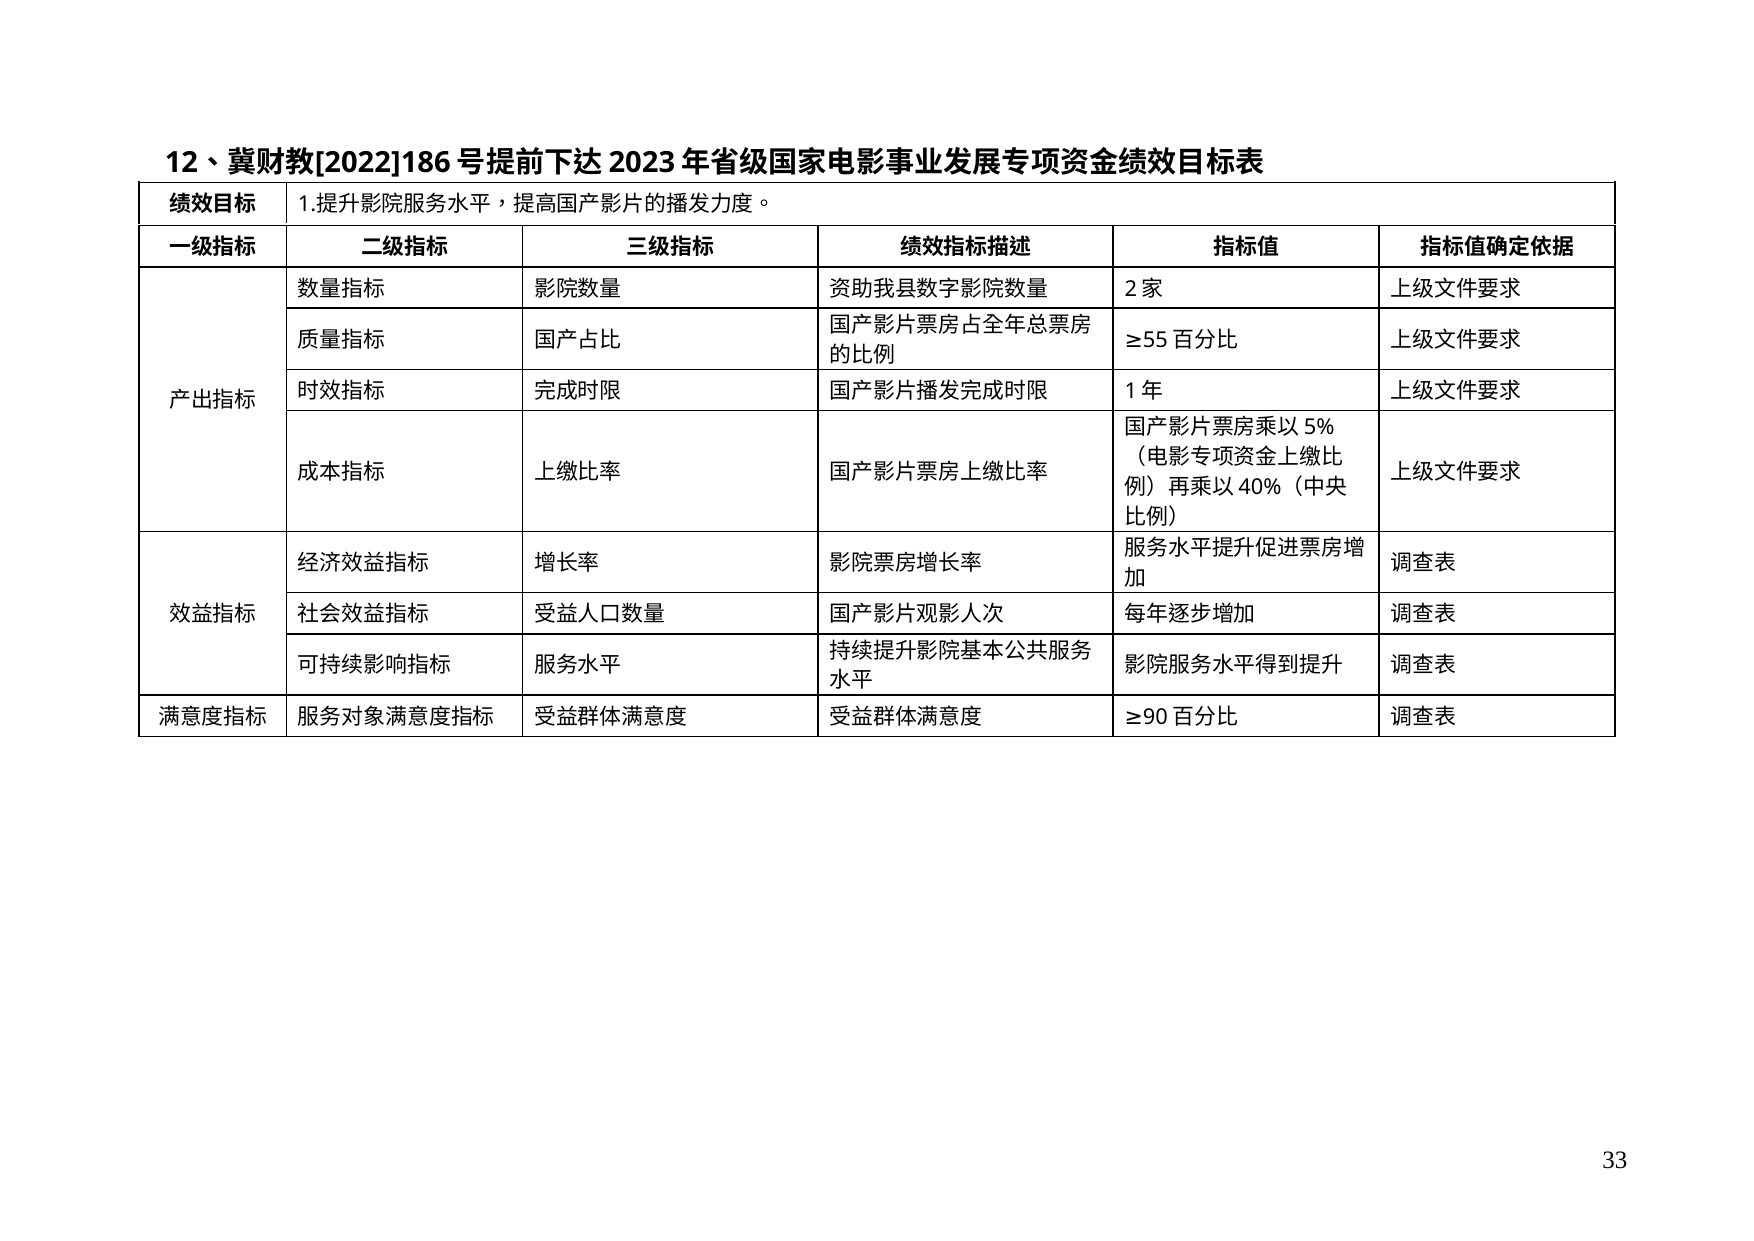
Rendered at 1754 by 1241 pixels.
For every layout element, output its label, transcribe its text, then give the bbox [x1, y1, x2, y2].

table_cell 数量指标 [287, 268, 522, 307]
text 12、冀财教[2022]186号提前下达2023年省级国家电影事业发展专项资金绩效目标表 [106, 142, 1648, 181]
table_cell 国产影片票房上缴比率 [819, 411, 1112, 531]
table_cell 调查表 [1380, 593, 1614, 633]
table_cell 调查表 [1380, 532, 1614, 592]
table_header 二级指标 [287, 226, 522, 266]
table_cell 影院数量 [523, 268, 817, 307]
table_cell 国产影片播发完成时限 [819, 370, 1112, 410]
table_header 三级指标 [523, 226, 817, 266]
table_cell 2家 [1114, 268, 1378, 307]
table_cell 持续提升影院基本公共服务水平 [819, 635, 1112, 694]
table_cell 时效指标 [287, 370, 522, 410]
table_header 一级指标 [140, 226, 286, 266]
table_cell 调查表 [1380, 696, 1614, 736]
table_cell 服务水平提升促进票房增加 [1114, 532, 1378, 592]
table_cell ≥55百分比 [1114, 309, 1378, 368]
table_cell 调查表 [1380, 635, 1614, 694]
table_cell 资助我县数字影院数量 [819, 268, 1112, 307]
table_cell 成本指标 [287, 411, 522, 531]
table_cell 质量指标 [287, 309, 522, 368]
table_header 指标值 [1114, 226, 1378, 266]
table_cell ≥90百分比 [1114, 696, 1378, 736]
table_cell 国产占比 [523, 309, 817, 368]
table_cell 满意度指标 [140, 696, 286, 736]
table_cell 上级文件要求 [1380, 411, 1614, 531]
table_cell 产出指标 [140, 268, 286, 531]
table_cell 上级文件要求 [1380, 370, 1614, 410]
table_cell 完成时限 [523, 370, 817, 410]
table_cell 服务对象满意度指标 [287, 696, 522, 736]
table_cell 1年 [1114, 370, 1378, 410]
table_cell 增长率 [523, 532, 817, 592]
table_cell 上级文件要求 [1380, 309, 1614, 368]
table_cell 国产影片票房占全年总票房的比例 [819, 309, 1112, 368]
table_header 绩效目标 [140, 183, 286, 223]
table_cell 上缴比率 [523, 411, 817, 531]
table_cell 受益人口数量 [523, 593, 817, 633]
table_cell 上级文件要求 [1380, 268, 1614, 307]
table_cell 国产影片观影人次 [819, 593, 1112, 633]
table_cell 社会效益指标 [287, 593, 522, 633]
table_cell 影院服务水平得到提升 [1114, 635, 1378, 694]
table_cell 受益群体满意度 [523, 696, 817, 736]
table_cell 服务水平 [523, 635, 817, 694]
table_cell 国产影片票房乘以5%（电影专项资金上缴比例）再乘以40%（中央比例） [1114, 411, 1378, 531]
table_header 1.提升影院服务水平，提高国产影片的播发力度。 [287, 183, 1614, 223]
table_header 绩效指标描述 [819, 226, 1112, 266]
table_cell 影院票房增长率 [819, 532, 1112, 592]
table_cell 每年逐步增加 [1114, 593, 1378, 633]
table_cell 受益群体满意度 [819, 696, 1112, 736]
table_cell 可持续影响指标 [287, 635, 522, 694]
table_cell 效益指标 [140, 532, 286, 694]
table_cell 经济效益指标 [287, 532, 522, 592]
table_header 指标值确定依据 [1380, 226, 1614, 266]
